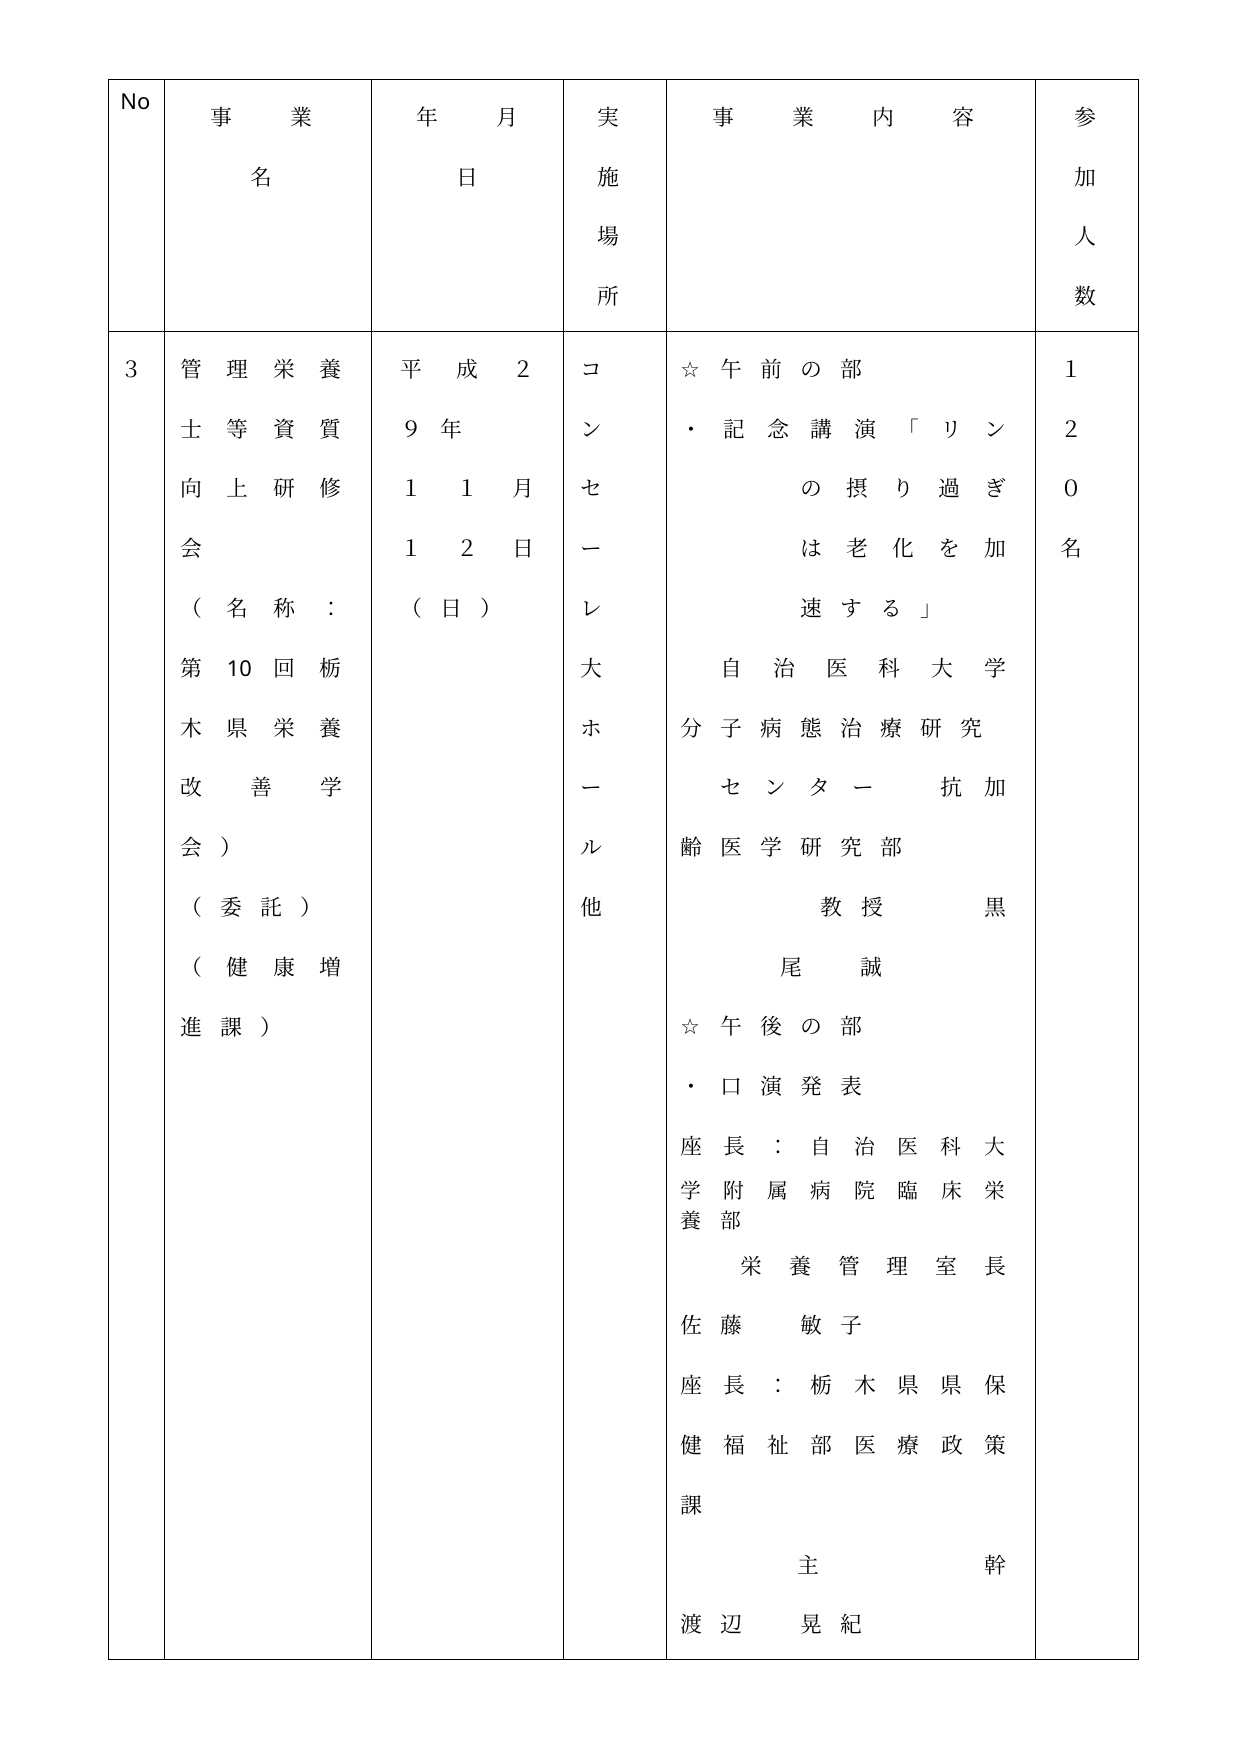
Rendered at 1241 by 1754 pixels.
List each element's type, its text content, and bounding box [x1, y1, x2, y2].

table_cell 平成２９年 １１月１２日（日） [372, 332, 563, 1659]
table_header 事 業 内 容 [667, 80, 1035, 331]
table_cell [165, 332, 371, 1659]
table_header 事 業 名 [165, 80, 371, 331]
table_header No [109, 80, 164, 331]
table_cell １２０名 [1036, 332, 1138, 1659]
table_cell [667, 332, 1035, 1659]
table_cell コンセーレ 大ホール他 [564, 332, 666, 1659]
table_header 年 月 日 [372, 80, 563, 331]
table_header 参加人数 [1036, 80, 1138, 331]
table_cell ３ [109, 332, 164, 1659]
table_header 実施場所 [564, 80, 666, 331]
